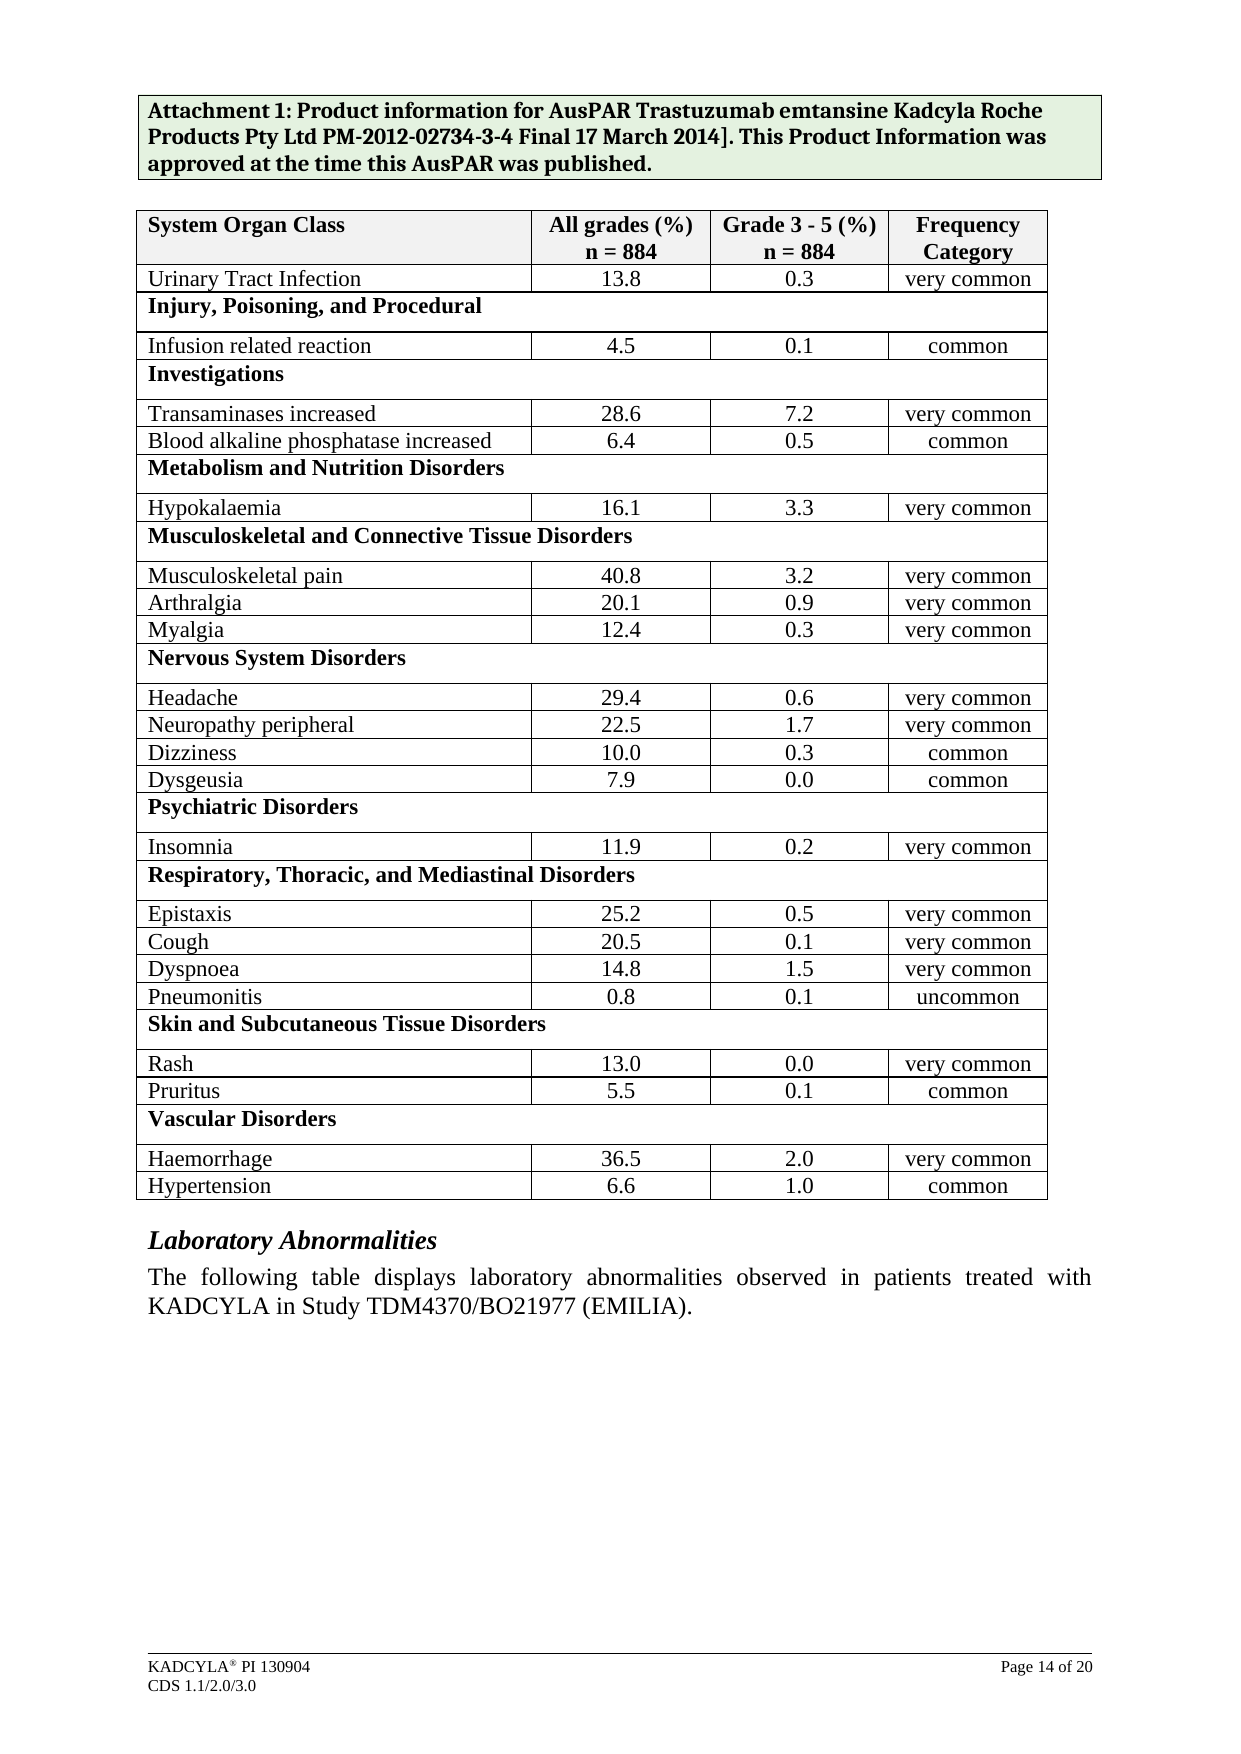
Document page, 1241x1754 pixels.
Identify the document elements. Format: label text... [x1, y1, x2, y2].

table_cell 20.5 [532, 928, 710, 954]
table_cell 40.8 [532, 562, 710, 588]
table_cell 7.9 [532, 766, 710, 792]
table_cell Musculoskeletal pain [137, 562, 531, 588]
table_cell very common [889, 616, 1047, 643]
table_cell Headache [137, 684, 531, 710]
table_cell 10.0 [532, 739, 710, 765]
table_cell 28.6 [532, 400, 710, 426]
table_cell 22.5 [532, 711, 710, 737]
table_cell common [889, 427, 1047, 453]
table_cell Injury, Poisoning, and Procedural [137, 293, 1047, 331]
table_cell very common [889, 265, 1047, 291]
table_cell 3.2 [711, 562, 888, 588]
table_cell 5.5 [532, 1078, 710, 1104]
table_cell Dysgeusia [137, 766, 531, 792]
table_cell common [889, 1172, 1047, 1198]
table_cell very common [889, 901, 1047, 927]
table_cell Epistaxis [137, 901, 531, 927]
table_cell Insomnia [137, 833, 531, 859]
table_cell Neuropathy peripheral [137, 711, 531, 737]
table_cell very common [889, 955, 1047, 982]
table_header All grades (%) n = 884 [532, 211, 710, 264]
table_cell Dizziness [137, 739, 531, 765]
table_cell 1.0 [711, 1172, 888, 1198]
table_cell very common [889, 1145, 1047, 1171]
table_cell common [889, 739, 1047, 765]
table_cell 0.1 [711, 1078, 888, 1104]
table_cell 0.0 [711, 766, 888, 792]
table_cell Infusion related reaction [137, 333, 531, 359]
table_cell Hypokalaemia [137, 494, 531, 521]
table_cell Dyspnoea [137, 955, 531, 982]
table_cell 0.2 [711, 833, 888, 859]
table_cell Skin and Subcutaneous Tissue Disorders [137, 1010, 1047, 1049]
table_cell 4.5 [532, 333, 710, 359]
table_cell 1.5 [711, 955, 888, 982]
table_cell 14.8 [532, 955, 710, 982]
table_cell very common [889, 400, 1047, 426]
table_cell 25.2 [532, 901, 710, 927]
table_cell 0.6 [711, 684, 888, 710]
table_cell Blood alkaline phosphatase increased [137, 427, 531, 453]
subtitle Laboratory Abnormalities [148, 1224, 1092, 1256]
table_cell Pruritus [137, 1078, 531, 1104]
table_cell very common [889, 562, 1047, 588]
table_header Frequency Category [889, 211, 1047, 264]
table_cell Transaminases increased [137, 400, 531, 426]
table_cell common [889, 766, 1047, 792]
table_cell 16.1 [532, 494, 710, 521]
table_cell very common [889, 833, 1047, 859]
table_cell 0.5 [711, 427, 888, 453]
table_cell 0.9 [711, 589, 888, 615]
table_cell Hypertension [137, 1172, 531, 1198]
table_cell 36.5 [532, 1145, 710, 1171]
table_cell Metabolism and Nutrition Disorders [137, 455, 1047, 493]
table_cell Investigations [137, 360, 1047, 399]
table_cell 1.7 [711, 711, 888, 737]
table_cell Myalgia [137, 616, 531, 643]
table_cell 20.1 [532, 589, 710, 615]
table_cell 13.0 [532, 1050, 710, 1076]
table_cell Pneumonitis [137, 983, 531, 1009]
table_cell Musculoskeletal and Connective Tissue Disorders [137, 522, 1047, 561]
table_cell 2.0 [711, 1145, 888, 1171]
table_cell 0.1 [711, 333, 888, 359]
table_cell 6.6 [532, 1172, 710, 1198]
table_cell very common [889, 589, 1047, 615]
table_cell common [889, 1078, 1047, 1104]
table_cell Cough [137, 928, 531, 954]
table_cell Respiratory, Thoracic, and Mediastinal Disorders [137, 861, 1047, 899]
table_header System Organ Class [137, 211, 531, 264]
table_header Grade 3 - 5 (%) n = 884 [711, 211, 888, 264]
table_cell very common [889, 1050, 1047, 1076]
table_cell 0.3 [711, 265, 888, 291]
table_cell 0.1 [711, 983, 888, 1009]
table_cell Vascular Disorders [137, 1105, 1047, 1144]
table_cell 0.0 [711, 1050, 888, 1076]
table_cell very common [889, 684, 1047, 710]
table_cell very common [889, 494, 1047, 521]
table_cell Rash [137, 1050, 531, 1076]
table_cell 0.3 [711, 739, 888, 765]
table_cell uncommon [889, 983, 1047, 1009]
table_cell 13.8 [532, 265, 710, 291]
table_cell 0.1 [711, 928, 888, 954]
table_cell common [889, 333, 1047, 359]
table_cell 12.4 [532, 616, 710, 643]
table_cell Nervous System Disorders [137, 644, 1047, 683]
table_cell 29.4 [532, 684, 710, 710]
table_cell 0.8 [532, 983, 710, 1009]
text The following table displays laboratory abnormalities observed in patients treated with KADCYLA in Study TDM4370/BO21977 (EMILIA). [148, 1262, 1092, 1320]
table_cell 0.5 [711, 901, 888, 927]
table_cell 7.2 [711, 400, 888, 426]
table_cell Psychiatric Disorders [137, 793, 1047, 832]
table_cell Urinary Tract Infection [137, 265, 531, 291]
table_cell 11.9 [532, 833, 710, 859]
table_cell 3.3 [711, 494, 888, 521]
table_cell Haemorrhage [137, 1145, 531, 1171]
table_cell very common [889, 928, 1047, 954]
table_cell very common [889, 711, 1047, 737]
table_cell Arthralgia [137, 589, 531, 615]
table_cell 0.3 [711, 616, 888, 643]
table_cell 6.4 [532, 427, 710, 453]
